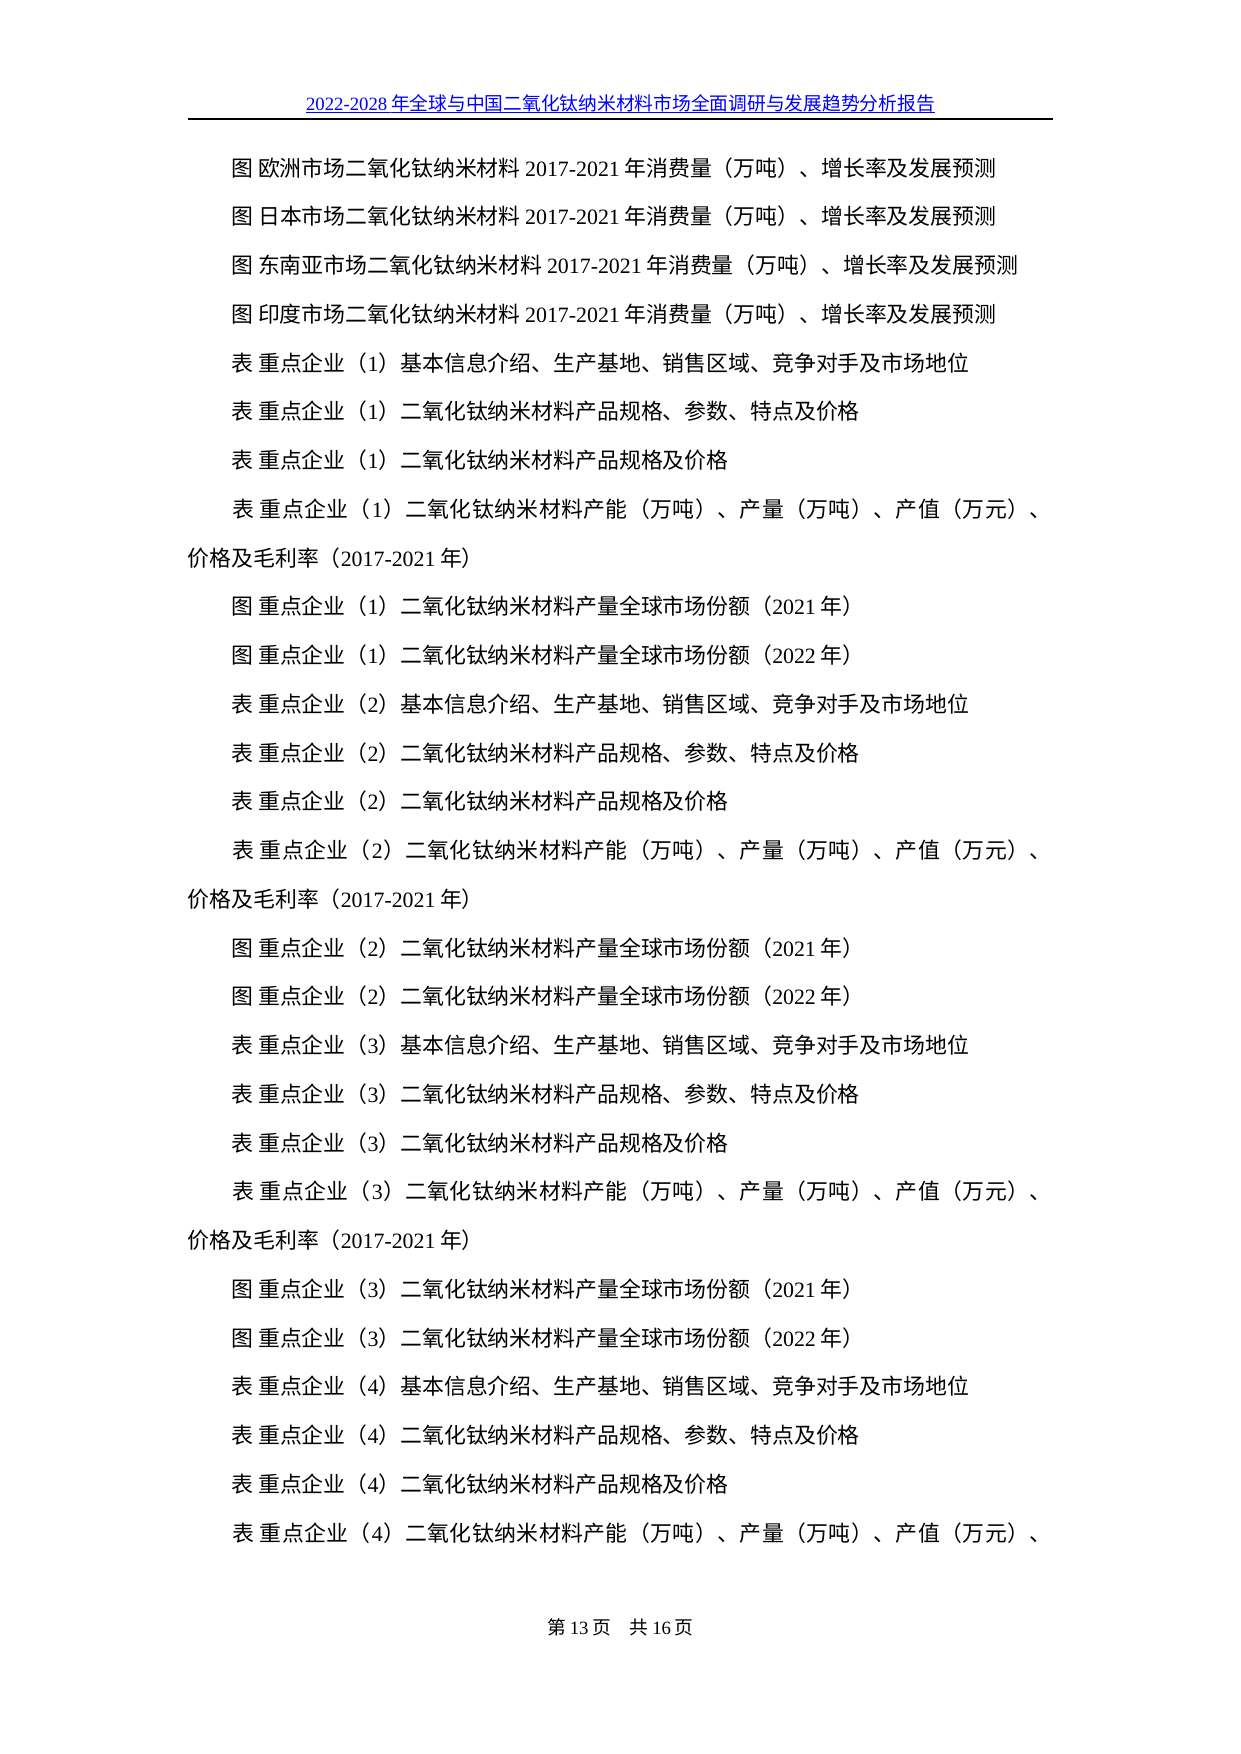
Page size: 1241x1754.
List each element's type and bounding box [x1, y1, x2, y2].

text [187, 150, 1053, 1548]
